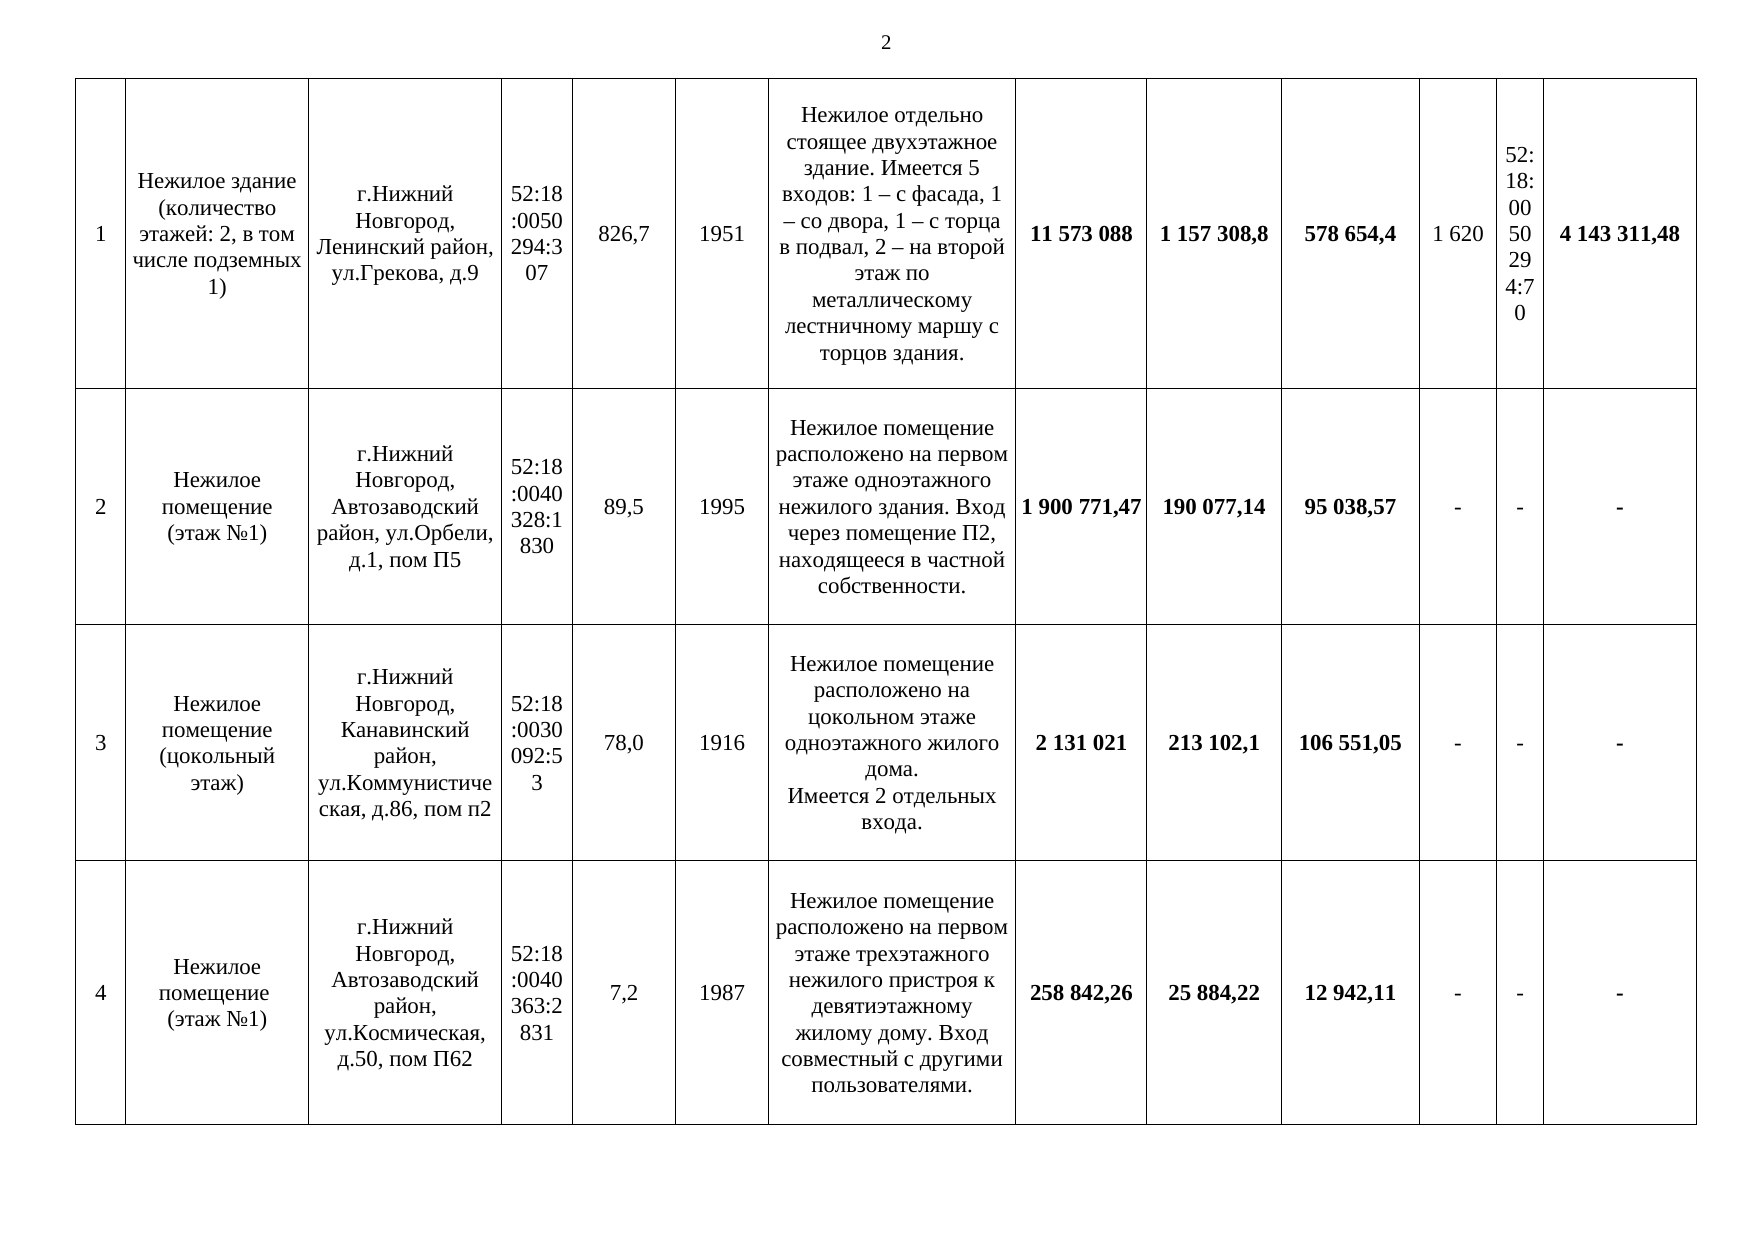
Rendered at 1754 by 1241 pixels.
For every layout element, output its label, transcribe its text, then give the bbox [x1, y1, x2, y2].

table_cell 12 942,11 [1282, 861, 1419, 1123]
table_cell 213 102,1 [1147, 625, 1281, 860]
table_cell 95 038,57 [1282, 389, 1419, 624]
table_cell 2 131 021 [1016, 625, 1146, 860]
table_cell 190 077,14 [1147, 389, 1281, 624]
table_cell 7,2 [573, 861, 675, 1123]
table_cell - [1420, 389, 1496, 624]
table_cell 52:18:0050294:70 [1497, 79, 1543, 388]
table_cell - [1420, 861, 1496, 1123]
table_cell г.Нижний Новгород, Ленинский район, ул.Грекова, д.9 [309, 79, 501, 388]
table_cell 1 900 771,47 [1016, 389, 1146, 624]
table_cell 106 551,05 [1282, 625, 1419, 860]
table_cell 1951 [676, 79, 768, 388]
table_cell Нежилое помещение (этаж №1) [126, 861, 308, 1123]
table_cell Нежилое отдельно стоящее двухэтажное здание. Имеется 5 входов: 1 – с фасада, 1 – со двора, 1 – с торца в подвал, 2 – на второй этаж по металлическому лестничному маршу с торцов здания. [769, 79, 1015, 388]
table_cell - [1544, 861, 1696, 1123]
table_cell 1987 [676, 861, 768, 1123]
table_cell Нежилое помещение (этаж №1) [126, 389, 308, 624]
table_cell Нежилое помещение расположено на цокольном этаже одноэтажного жилого дома. Имеется 2 отдельных входа. [769, 625, 1015, 860]
table_cell г.Нижний Новгород, Автозаводский район, ул.Космическая, д.50, пом П62 [309, 861, 501, 1123]
table_cell 258 842,26 [1016, 861, 1146, 1123]
table_cell г.Нижний Новгород, Автозаводский район, ул.Орбели, д.1, пом П5 [309, 389, 501, 624]
table_cell 11 573 088 [1016, 79, 1146, 388]
table_cell 52:18:0040328:1830 [502, 389, 572, 624]
table_cell 52:18:0040363:2831 [502, 861, 572, 1123]
table_cell Нежилое помещение расположено на первом этаже одноэтажного нежилого здания. Вход через помещение П2, находящееся в частной собственности. [769, 389, 1015, 624]
table_cell 1 [76, 79, 125, 388]
table_cell - [1497, 861, 1543, 1123]
table_cell 826,7 [573, 79, 675, 388]
table_cell 578 654,4 [1282, 79, 1419, 388]
table_cell - [1497, 625, 1543, 860]
table_cell - [1497, 389, 1543, 624]
table_cell 4 143 311,48 [1544, 79, 1696, 388]
table_cell 52:18:0030092:53 [502, 625, 572, 860]
table_cell - [1420, 625, 1496, 860]
table_cell 2 [76, 389, 125, 624]
table_cell - [1544, 625, 1696, 860]
table_cell 1 620 [1420, 79, 1496, 388]
table_cell - [1544, 389, 1696, 624]
table_cell Нежилое здание (количество этажей: 2, в том числе подземных 1) [126, 79, 308, 388]
table_cell 78,0 [573, 625, 675, 860]
table_cell Нежилое помещение расположено на первом этаже трехэтажного нежилого пристроя к девятиэтажному жилому дому. Вход совместный с другими пользователями. [769, 861, 1015, 1123]
table_cell 4 [76, 861, 125, 1123]
table_cell 89,5 [573, 389, 675, 624]
table_cell 25 884,22 [1147, 861, 1281, 1123]
table_cell 1 157 308,8 [1147, 79, 1281, 388]
table_cell Нежилое помещение (цокольный этаж) [126, 625, 308, 860]
table_cell 3 [76, 625, 125, 860]
table_cell г.Нижний Новгород, Канавинский район, ул.Коммунистическая, д.86, пом п2 [309, 625, 501, 860]
table_cell 1995 [676, 389, 768, 624]
table_cell 1916 [676, 625, 768, 860]
table_cell 52:18:0050294:307 [502, 79, 572, 388]
